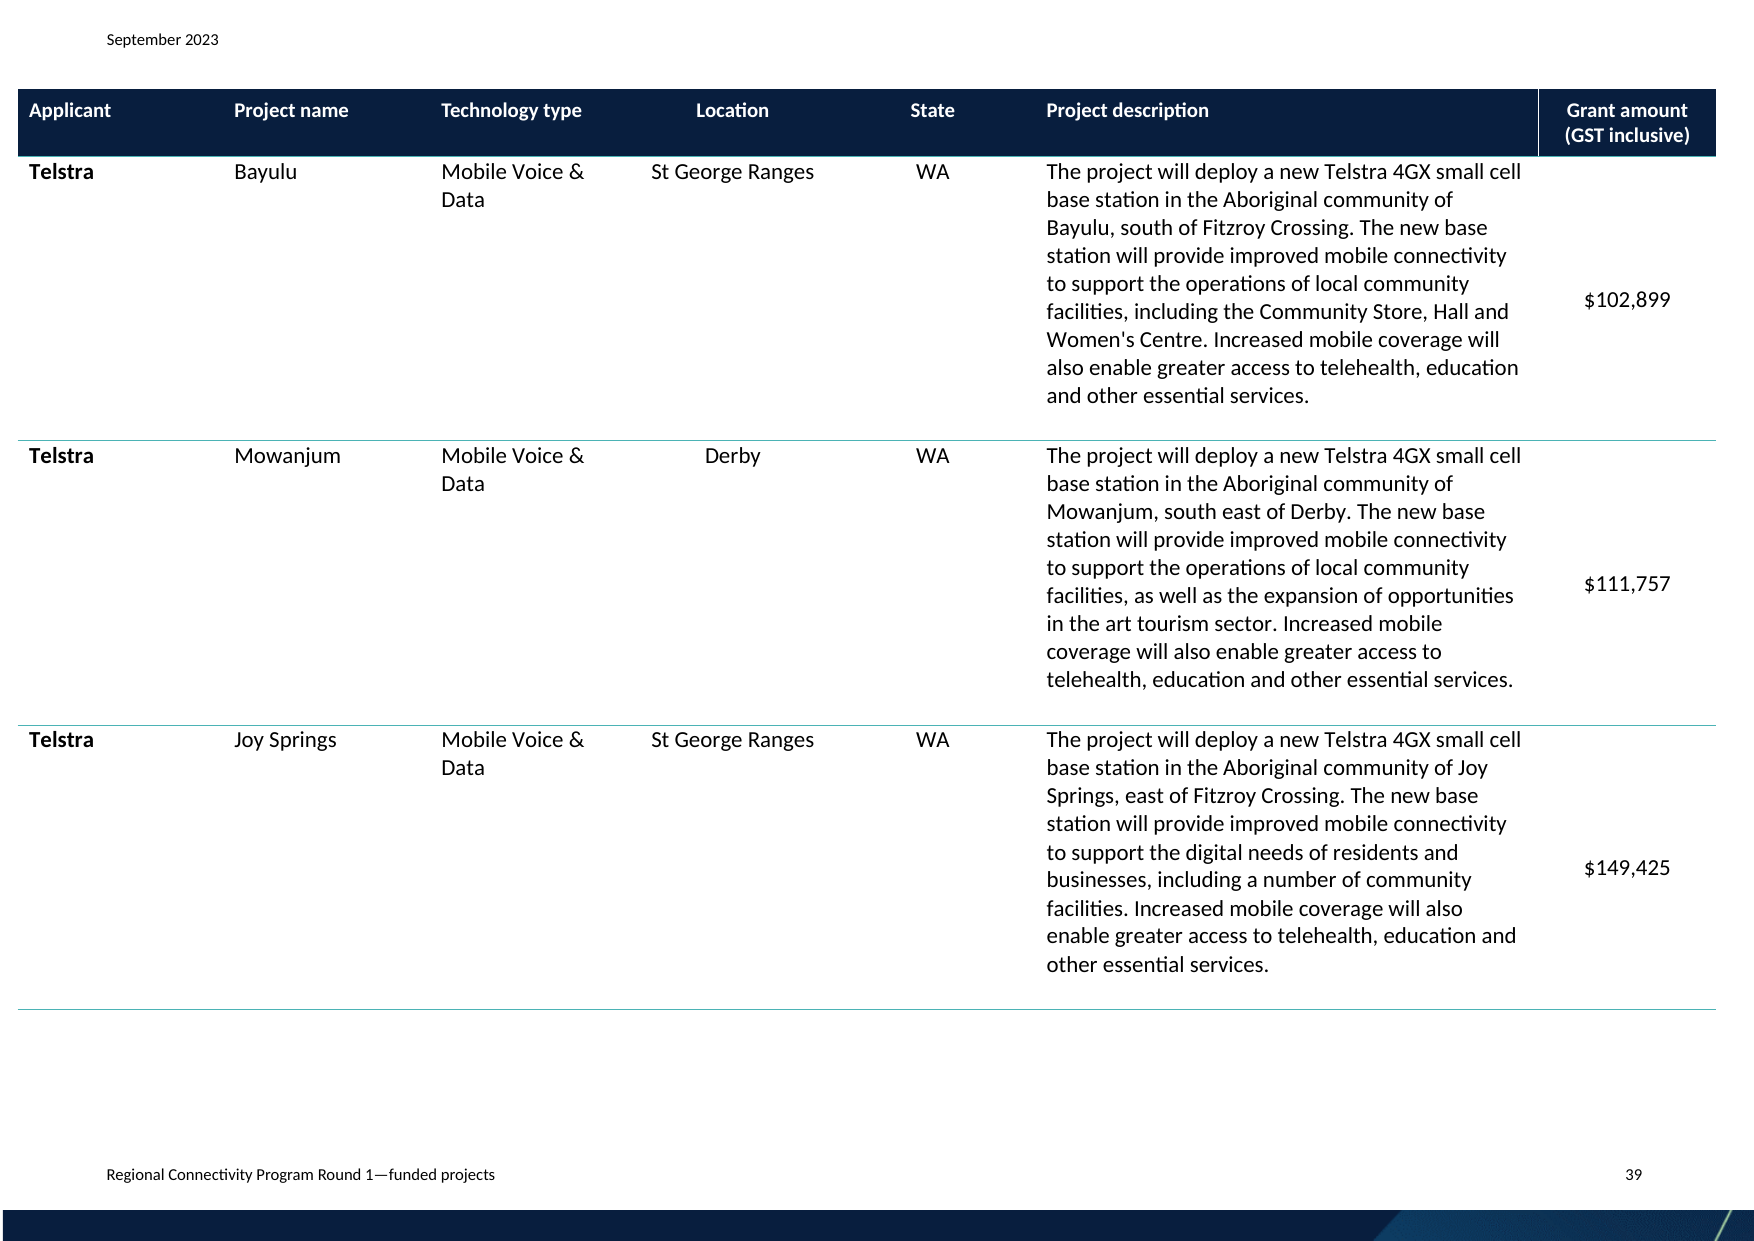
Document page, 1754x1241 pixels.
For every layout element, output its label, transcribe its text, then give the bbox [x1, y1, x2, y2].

table_cell Joy Springs [223, 726, 430, 1009]
table_cell WA [830, 157, 1035, 440]
table_cell Mowanjum [223, 441, 430, 724]
table_cell Mobile Voice & Data [430, 157, 635, 440]
table_header State [830, 89, 1035, 156]
table_cell The project will deploy a new Telstra 4GX small cell base station in the Aboriginal community of Bayulu, south of Fitzroy Crossing. The new base station will provide improved mobile connectivity to support the operations of local community facilities, including the Community Store, Hall and Women's Centre. Increased mobile coverage will also enable greater access to telehealth, education and other essential services. [1035, 157, 1538, 440]
table_header Technology type [430, 89, 635, 156]
table_cell St George Ranges [635, 726, 830, 1009]
table_cell WA [830, 726, 1035, 1009]
table_header Applicant [18, 89, 223, 156]
table_header Project description [1035, 89, 1538, 156]
table_cell Telstra [18, 726, 223, 1009]
table_cell Telstra [18, 157, 223, 440]
table_header Location [635, 89, 830, 156]
table_cell The project will deploy a new Telstra 4GX small cell base station in the Aboriginal community of Joy Springs, east of Fitzroy Crossing. The new base station will provide improved mobile connectivity to support the digital needs of residents and businesses, including a number of community facilities. Increased mobile coverage will also enable greater access to telehealth, education and other essential services. [1035, 726, 1538, 1009]
table_cell The project will deploy a new Telstra 4GX small cell base station in the Aboriginal community of Mowanjum, south east of Derby. The new base station will provide improved mobile connectivity to support the operations of local community facilities, as well as the expansion of opportunities in the art tourism sector. Increased mobile coverage will also enable greater access to telehealth, education and other essential services. [1035, 441, 1538, 724]
picture [2, 1210, 1754, 1241]
table_header Project name [223, 89, 430, 156]
table_cell $102,899 [1539, 157, 1716, 440]
table_cell $111,757 [1539, 441, 1716, 724]
table_cell St George Ranges [635, 157, 830, 440]
table_cell $149,425 [1539, 726, 1716, 1009]
table_cell Derby [635, 441, 830, 724]
table_cell Telstra [18, 441, 223, 724]
table_header Grant amount (GST inclusive) [1539, 89, 1716, 156]
table_cell Mobile Voice & Data [430, 726, 635, 1009]
table_cell WA [830, 441, 1035, 724]
table_cell Mobile Voice & Data [430, 441, 635, 724]
table_cell Bayulu [223, 157, 430, 440]
